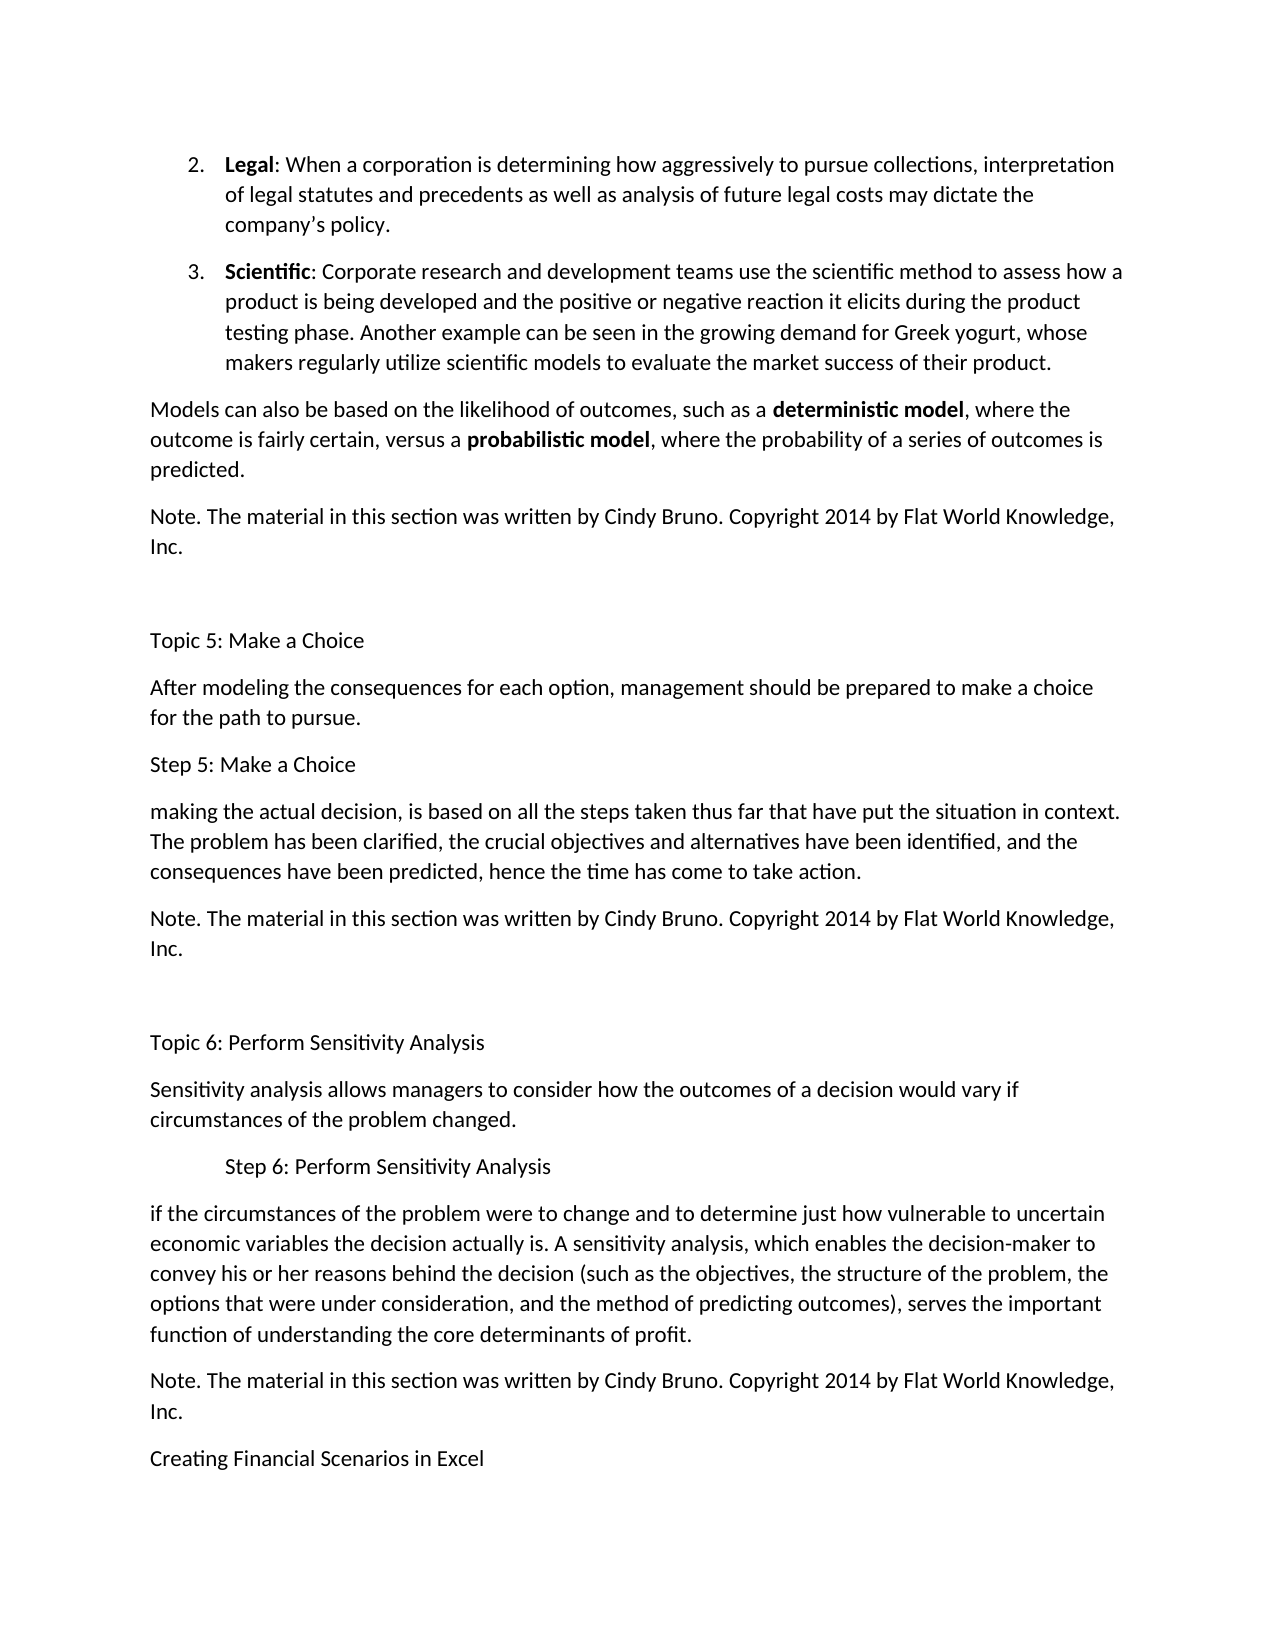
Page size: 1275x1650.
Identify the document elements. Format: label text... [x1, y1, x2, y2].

text Note. The material in this section was written by Cindy Bruno. Copyright 2014 by Flat World Knowledge, Inc. [150, 904, 1125, 962]
text Step 6: Perform Sensitivity Analysis [150, 1152, 1125, 1180]
text Note. The material in this section was written by Cindy Bruno. Copyright 2014 by Flat World Knowledge, Inc. [150, 502, 1125, 560]
text Note. The material in this section was written by Cindy Bruno. Copyright 2014 by Flat World Knowledge, Inc. [150, 1367, 1125, 1425]
list Scientific: Corporate research and development teams use the scientific method to assess how a product is being developed and the positive or negative reaction it elicits during the product testing phase. Another example can be seen in the growing demand for Greek yogurt, whose makers regularly utilize scientific models to evaluate the market success of their product. [187, 257, 1125, 376]
text Sensitivity analysis allows managers to consider how the outcomes of a decision would vary if circumstances of the problem changed. [150, 1075, 1125, 1133]
text Step 5: Make a Choice [150, 750, 1125, 778]
text making the actual decision, is based on all the steps taken thus far that have put the situation in context. The problem has been clarified, the crucial objectives and alternatives have been identified, and the consequences have been predicted, hence the time has come to take action. [150, 797, 1125, 885]
text Models can also be based on the likelihood of outcomes, such as a deterministic model, where the outcome is fairly certain, versus a probabilistic model, where the probability of a series of outcomes is predicted. [150, 395, 1125, 483]
text Topic 6: Perform Sensitivity Analysis [150, 1028, 1125, 1056]
list Legal: When a corporation is determining how aggressively to pursue collections, interpretation of legal statutes and precedents as well as analysis of future legal costs may dictate the company’s policy. [187, 150, 1125, 238]
text After modeling the consequences for each option, management should be prepared to make a choice for the path to pursue. [150, 673, 1125, 731]
text Creating Financial Scenarios in Excel [150, 1444, 1125, 1472]
text Topic 5: Make a Choice [150, 626, 1125, 654]
text if the circumstances of the problem were to change and to determine just how vulnerable to uncertain economic variables the decision actually is. A sensitivity analysis, which enables the decision-maker to convey his or her reasons behind the decision (such as the objectives, the structure of the problem, the options that were under consideration, and the method of predicting outcomes), serves the important function of understanding the core determinants of profit. [150, 1199, 1125, 1348]
